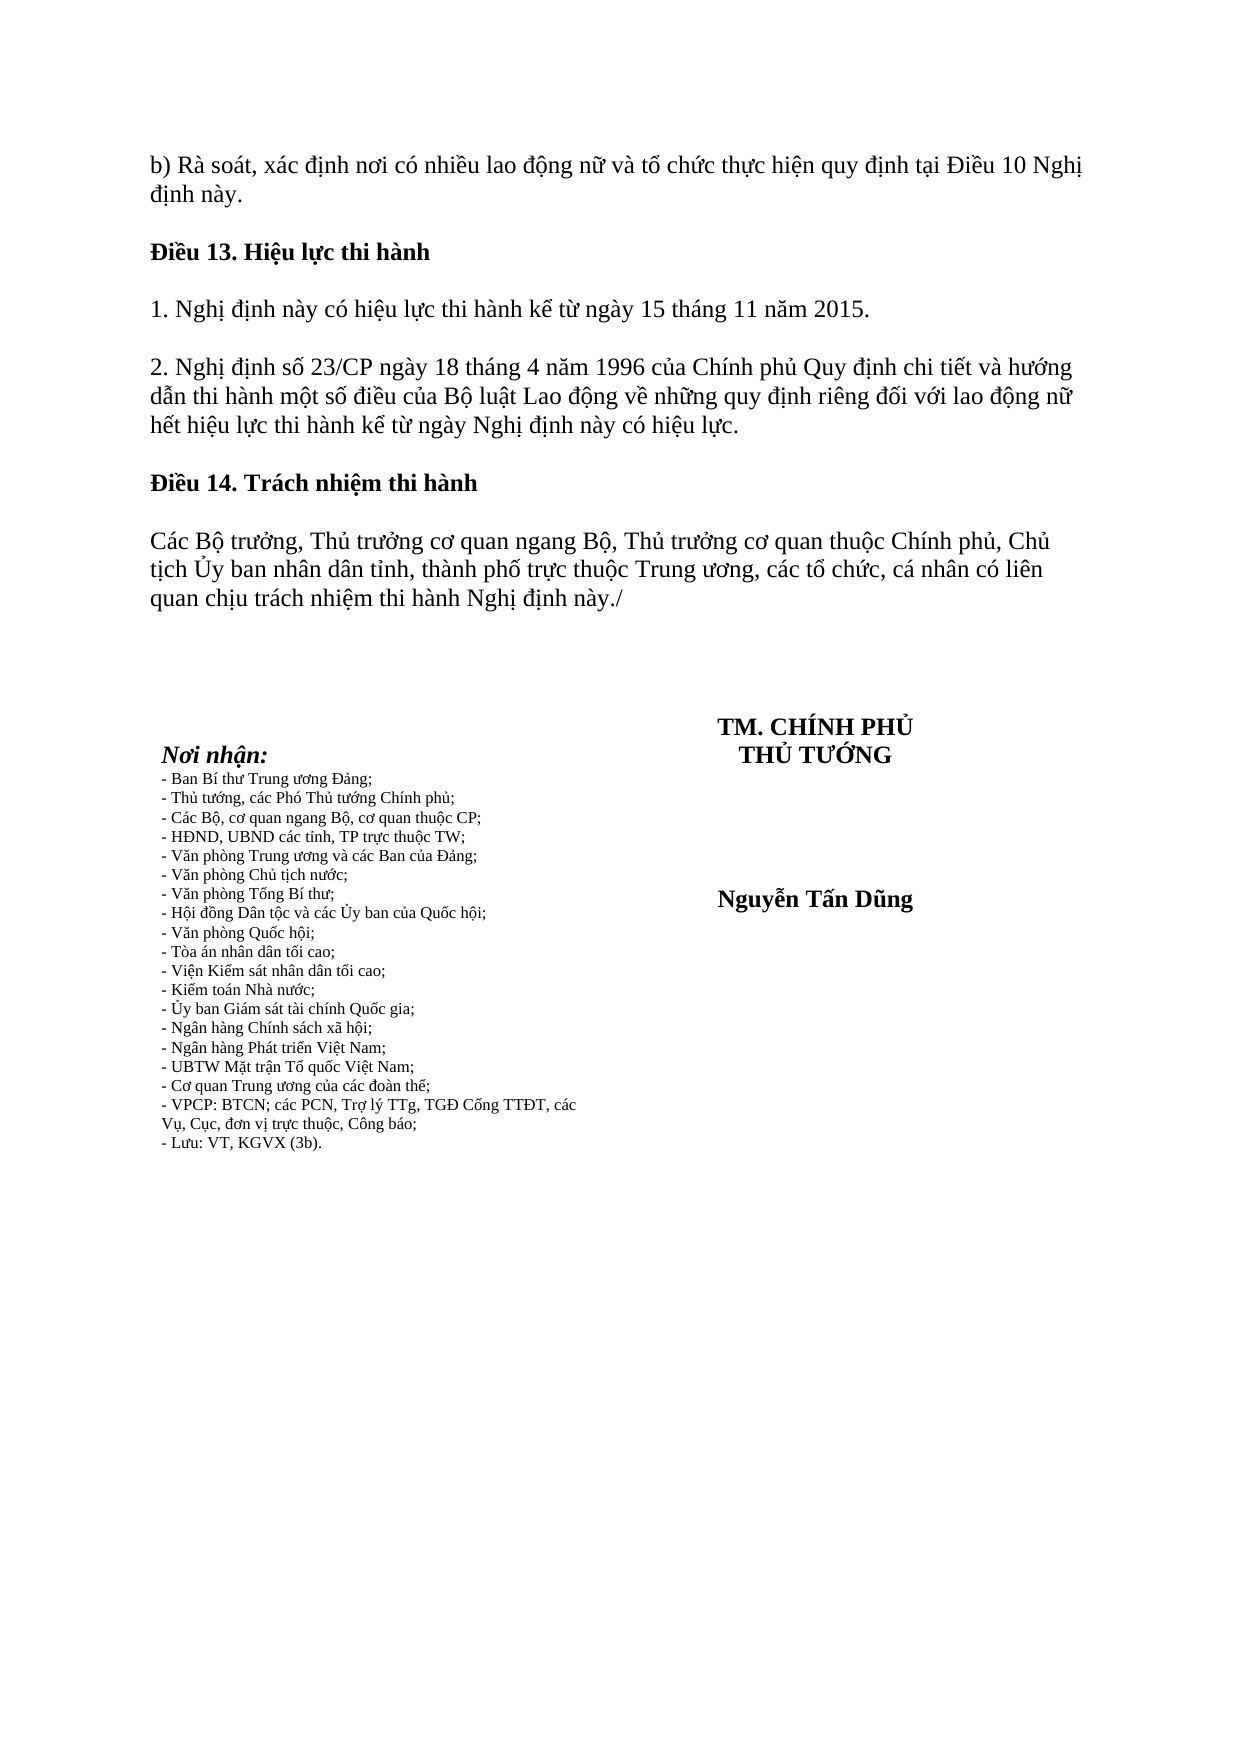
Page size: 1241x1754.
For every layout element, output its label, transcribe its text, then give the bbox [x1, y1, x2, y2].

text b) Rà soát, xác định nơi có nhiều lao động nữ và tổ chức thực hiện quy định tại Điều 10 Nghị định này. [150, 150, 1090, 207]
text Điều 14. Trách nhiệm thi hành [150, 468, 1090, 497]
text 1. Nghị định này có hiệu lực thi hành kể từ ngày 15 tháng 11 năm 2015. [150, 294, 1090, 323]
table_header TM. CHÍNH PHỦ THỦ TƯỚNG Nguyễn Tấn Dũng [593, 699, 1038, 1152]
table_header Nơi nhận: - Ban Bí thư Trung ương Đảng; - Thủ tướng, các Phó Thủ tướng Chính phủ; - Các Bộ, cơ quan ngang Bộ, cơ quan thuộc CP; - HĐND, UBND các tỉnh, TP trực thuộc TW; - Văn phòng Trung ương và các Ban của Đảng; - Văn phòng Chủ tịch nước; - Văn phòng Tổng Bí thư; - Hội đồng Dân tộc và các Ủy ban của Quốc hội; - Văn phòng Quốc hội; - Tòa án nhân dân tối cao; - Viện Kiểm sát nhân dân tối cao; - Kiểm toán Nhà nước; - Ủy ban Giám sát tài chính Quốc gia; - Ngân hàng Chính sách xã hội; - Ngân hàng Phát triển Việt Nam; - UBTW Mặt trận Tổ quốc Việt Nam; - Cơ quan Trung ương của các đoàn thể; - VPCP: BTCN; các PCN, Trợ lý TTg, TGĐ Cổng TTĐT, các Vụ, Cục, đơn vị trực thuộc, Công báo; - Lưu: VT, KGVX (3b). [150, 699, 592, 1152]
text Điều 13. Hiệu lực thi hành [150, 237, 1090, 265]
text 2. Nghị định số 23/CP ngày 18 tháng 4 năm 1996 của Chính phủ Quy định chi tiết và hướng dẫn thi hành một số điều của Bộ luật Lao động về những quy định riêng đối với lao động nữ hết hiệu lực thi hành kể từ ngày Nghị định này có hiệu lực. [150, 352, 1090, 439]
text Các Bộ trưởng, Thủ trưởng cơ quan ngang Bộ, Thủ trưởng cơ quan thuộc Chính phủ, Chủ tịch Ủy ban nhân dân tỉnh, thành phố trực thuộc Trung ương, các tổ chức, cá nhân có liên quan chịu trách nhiệm thi hành Nghị định này./ [150, 526, 1090, 612]
